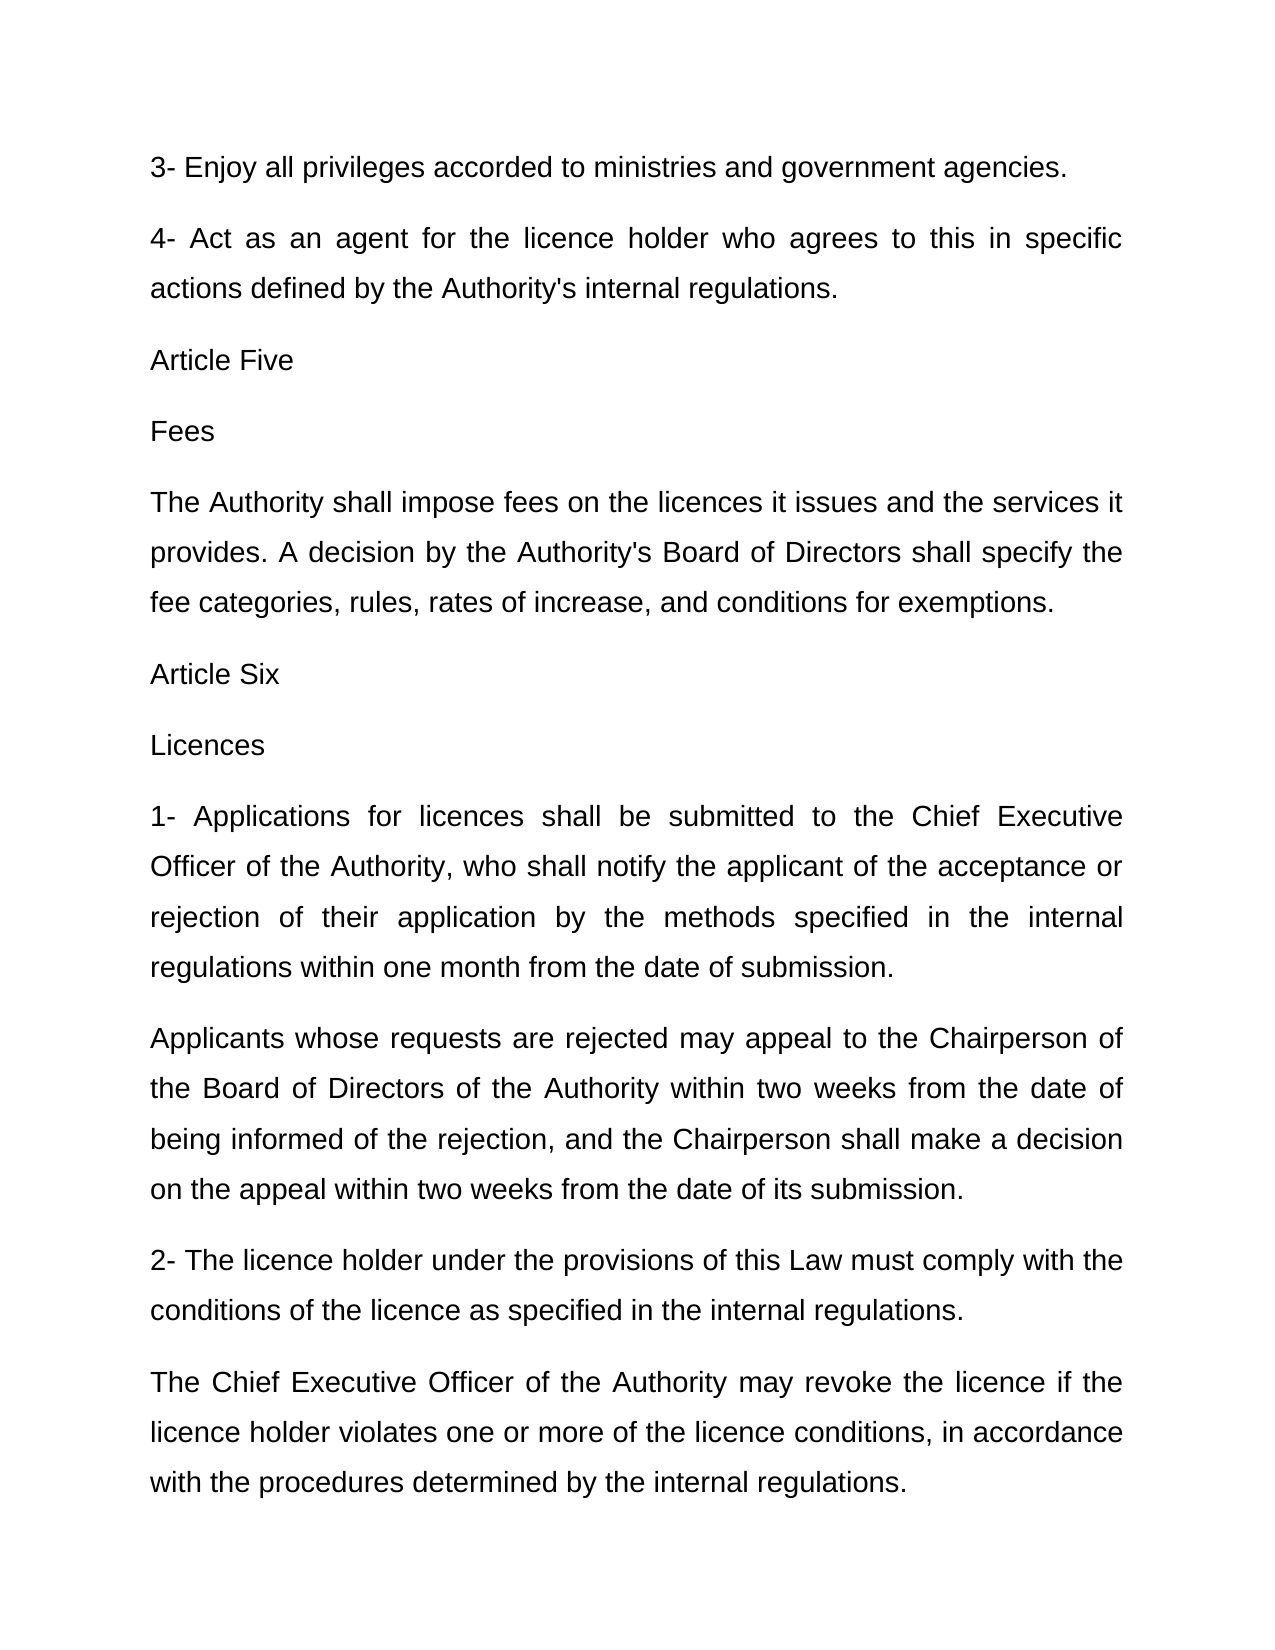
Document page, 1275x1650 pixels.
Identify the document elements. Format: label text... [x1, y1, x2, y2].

text Fees [150, 414, 1125, 447]
text The Authority shall impose fees on the licences it issues and the services it provides. A decision by the Authority's Board of Directors shall specify the fee categories, rules, rates of increase, and conditions for exemptions. [150, 485, 1125, 619]
text 2- The licence holder under the provisions of this Law must comply with the conditions of the licence as specified in the internal regulations. [150, 1243, 1125, 1327]
text Article Six [150, 657, 1125, 690]
text Licences [150, 728, 1125, 761]
text 3- Enjoy all privileges accorded to ministries and government agencies. [150, 150, 1125, 183]
text The Chief Executive Officer of the Authority may revoke the licence if the licence holder violates one or more of the licence conditions, in accordance with the procedures determined by the internal regulations. [150, 1364, 1125, 1499]
text Article Five [150, 343, 1125, 376]
text Applicants whose requests are rejected may appeal to the Chairperson of the Board of Directors of the Authority within two weeks from the date of being informed of the rejection, and the Chairperson shall make a decision on the appeal within two weeks from the date of its submission. [150, 1021, 1125, 1206]
text 4- Act as an agent for the licence holder who agrees to this in specific actions defined by the Authority's internal regulations. [150, 221, 1125, 305]
text 1- Applications for licences shall be submitted to the Chief Executive Officer of the Authority, who shall notify the applicant of the acceptance or rejection of their application by the methods specified in the internal regulations within one month from the date of submission. [150, 799, 1125, 983]
